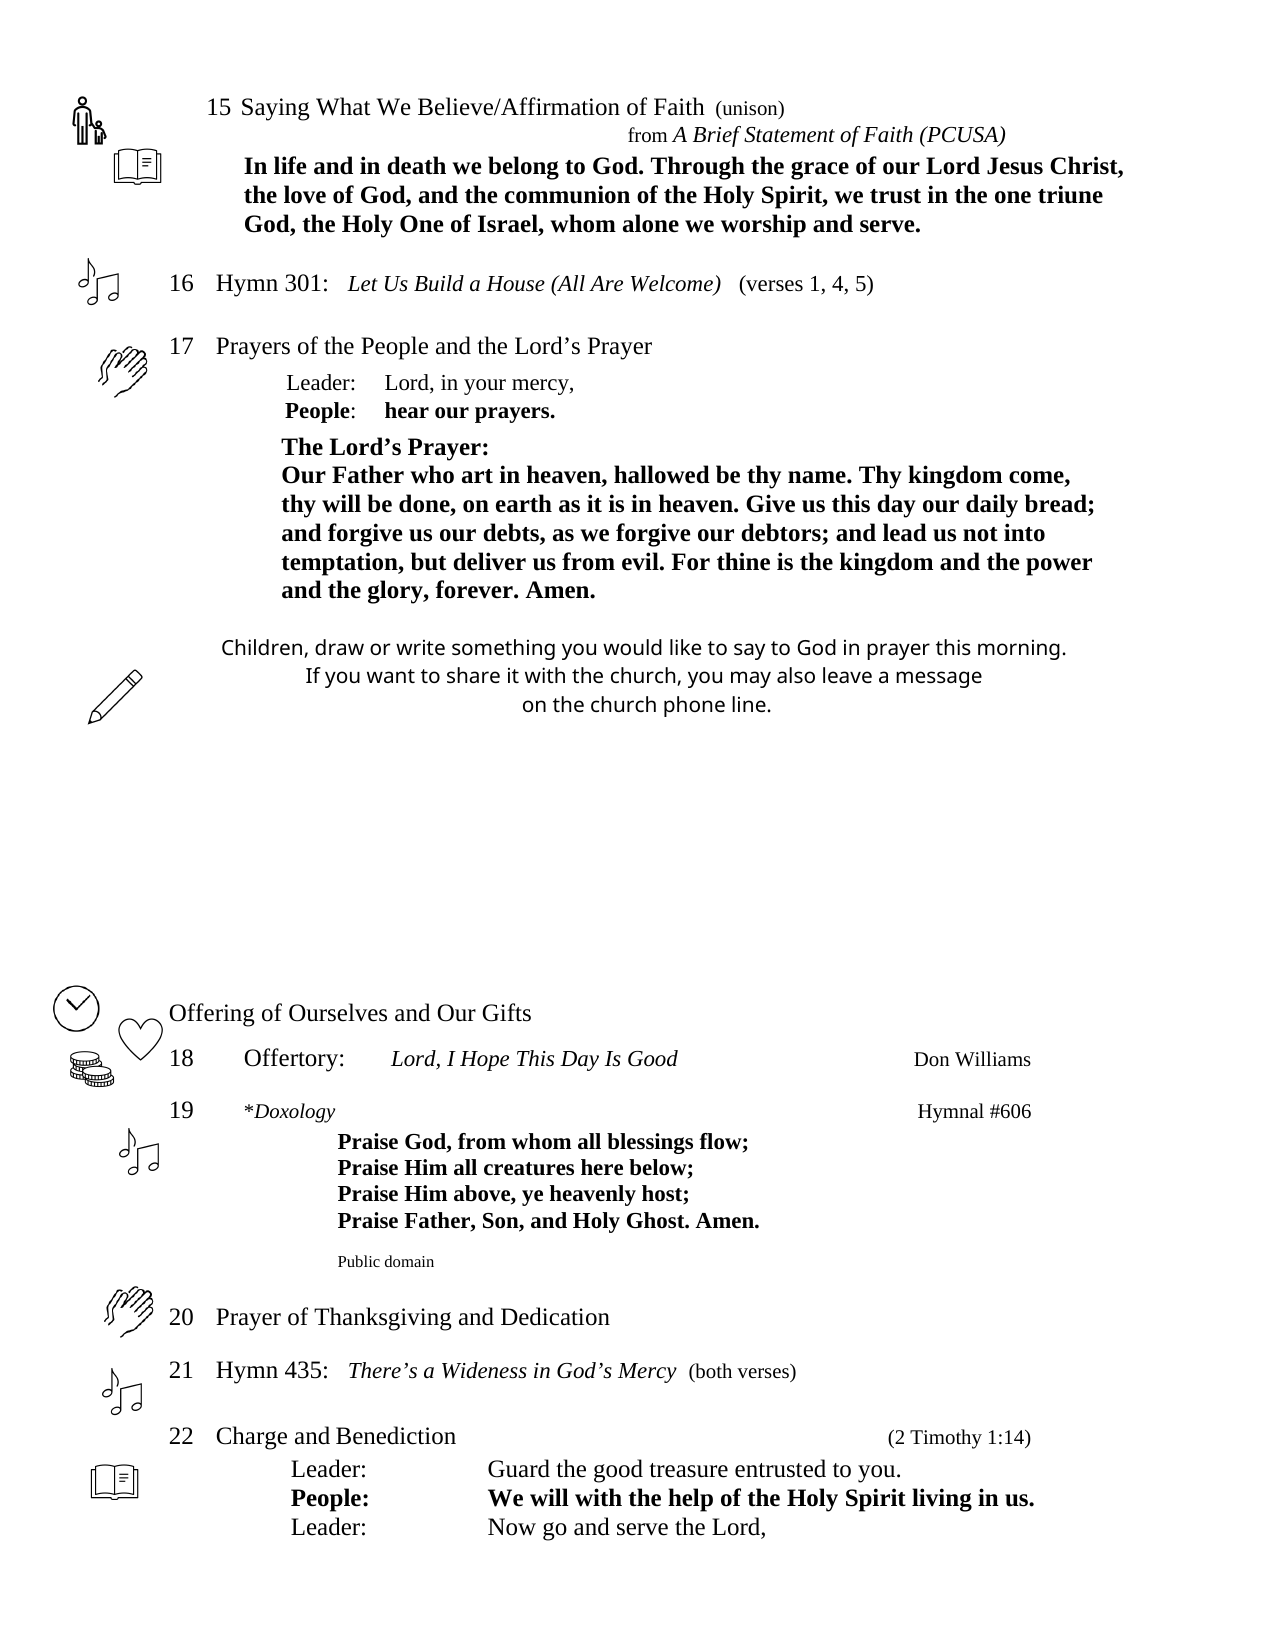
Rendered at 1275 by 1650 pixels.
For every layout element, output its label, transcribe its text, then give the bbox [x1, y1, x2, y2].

text Praise Father, Son, and Holy Ghost. Amen. [337, 1207, 1125, 1233]
text Leader: Guard the good treasure entrusted to you. [206, 1454, 1125, 1483]
text Offering of Ourselves and Our Gifts [169, 998, 1125, 1026]
picture [48, 980, 104, 1036]
picture [61, 92, 163, 190]
text 22 Charge and Benediction (2 Timothy 1:14) [169, 1421, 1125, 1450]
text People: We will with the help of the Holy Spirit living in us. [206, 1483, 1125, 1512]
text Children, draw or write something you would like to say to God in prayer this morning. If you want to share it with the church, you may also leave a message on the church phone line. [169, 633, 1125, 718]
text The Lord’s Prayer: [281, 432, 1125, 460]
text Praise Him all creatures here below; [337, 1154, 1125, 1180]
picture [86, 1455, 140, 1506]
text Leader: Now go and serve the Lord, [206, 1512, 1125, 1540]
picture [68, 251, 129, 312]
text 21 Hymn 435: There’s a Wideness in God’s Mercy (both verses) [169, 1355, 1125, 1383]
text People: hear our prayers. [206, 397, 1125, 423]
text Our Father who art in heaven, hallowed be thy name. Thy kingdom come, thy will be done, on earth as it is in heaven. Give us this day our daily bread; and forgive us our debts, as we forgive our debtors; and lead us not into temptation, but deliver us from evil. For thine is the kingdom and the power and the glory, forever. Amen. [281, 460, 1125, 604]
text Public domain [337, 1252, 1125, 1271]
picture [65, 1008, 172, 1094]
text 18 Offertory: Lord, I Hope This Day Is Good Don Williams [169, 1043, 1125, 1072]
text Praise Him above, ye heavenly host; [337, 1180, 1125, 1207]
text In life and in death we belong to God. Through the grace of our Lord Jesus Christ, the love of God, and the communion of the Holy Spirit, we trust in the one triune God, the Holy One of Israel, whom alone we worship and serve. [244, 151, 1125, 237]
text 17 Prayers of the People and the Lord’s Prayer [169, 331, 1125, 360]
text 16 Hymn 301: Let Us Build a House (All Are Welcome) (verses 1, 4, 5) [169, 268, 1125, 297]
text 19 *Doxology Hymnal #606 [169, 1095, 1125, 1123]
picture [92, 1361, 152, 1422]
picture [109, 1121, 169, 1182]
text 20 Prayer of Thanksgiving and Dedication [169, 1302, 1125, 1331]
picture [98, 1279, 156, 1344]
picture [92, 339, 150, 404]
text Praise God, from whom all blessings flow; [337, 1128, 1125, 1154]
text Leader: Lord, in your mercy, [206, 368, 1125, 395]
text 15 Saying What We Believe/Affirmation of Faith (unison) from A Brief Statement of Faith (PCUSA) [206, 92, 1125, 147]
picture [82, 664, 148, 730]
